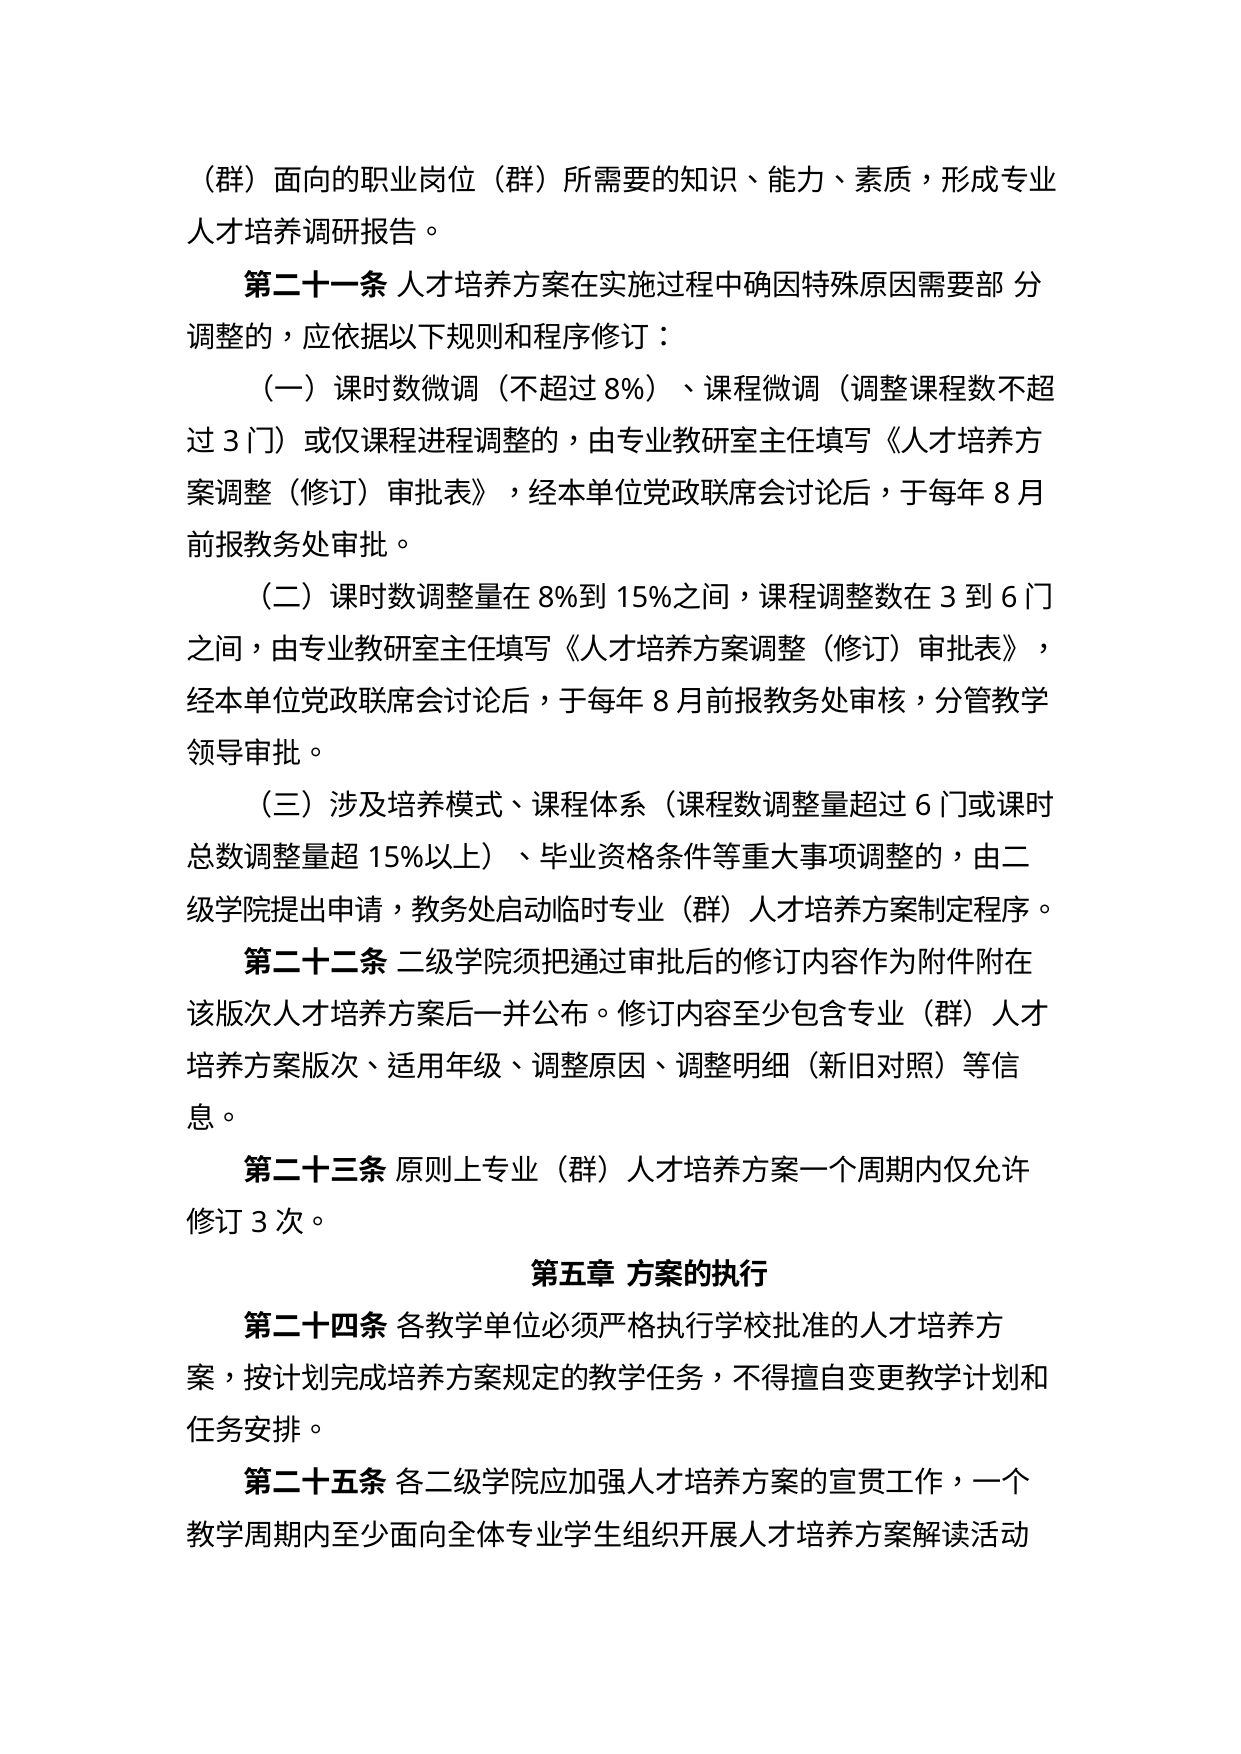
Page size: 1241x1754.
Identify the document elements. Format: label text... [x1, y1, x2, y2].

text （一）课时数微调（不超过8%）、课程微调（调整课程数不超 过 3 门）或仅课程进程调整的，由专业教研室主任填写《人才培养方 案调整（修订）审批表》，经本单位党政联席会讨论后，于每年 8 月前报教务处审批。 [186, 357, 1059, 566]
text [186, 1451, 1059, 1555]
text 第二十三条 原则上专业（群）人才培养方案一个周期内仅允许 修订 3 次。 [186, 1139, 1059, 1243]
text 第二十四条 各教学单位必须严格执行学校批准的人才培养方案，按计划完成培养方案规定的教学任务，不得擅自变更教学计划和任务安排。 [186, 1295, 1059, 1451]
text （二）课时数调整量在8%到 15%之间，课程调整数在 3 到 6 门之间，由专业教研室主任填写《人才培养方案调整（修订）审批表》， 经本单位党政联席会讨论后，于每年 8 月前报教务处审核，分管教学 领导审批。 [186, 566, 1059, 774]
text 第二十二条 二级学院须把通过审批后的修订内容作为附件附在该版次人才培养方案后一并公布。修订内容至少包含专业（群）人才培养方案版次、适用年级、调整原因、调整明细（新旧对照）等信息。 [186, 930, 1059, 1139]
text 第二十一条 人才培养方案在实施过程中确因特殊原因需要部 分调整的，应依据以下规则和程序修订： [186, 253, 1059, 357]
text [186, 149, 1059, 253]
text （三）涉及培养模式、课程体系（课程数调整量超过 6 门或课时总数调整量超 15%以上）、毕业资格条件等重大事项调整的，由二级学院提出申请，教务处启动临时专业（群）人才培养方案制定程序。 [186, 774, 1059, 930]
text 第五章 方案的执行 [186, 1243, 1059, 1295]
